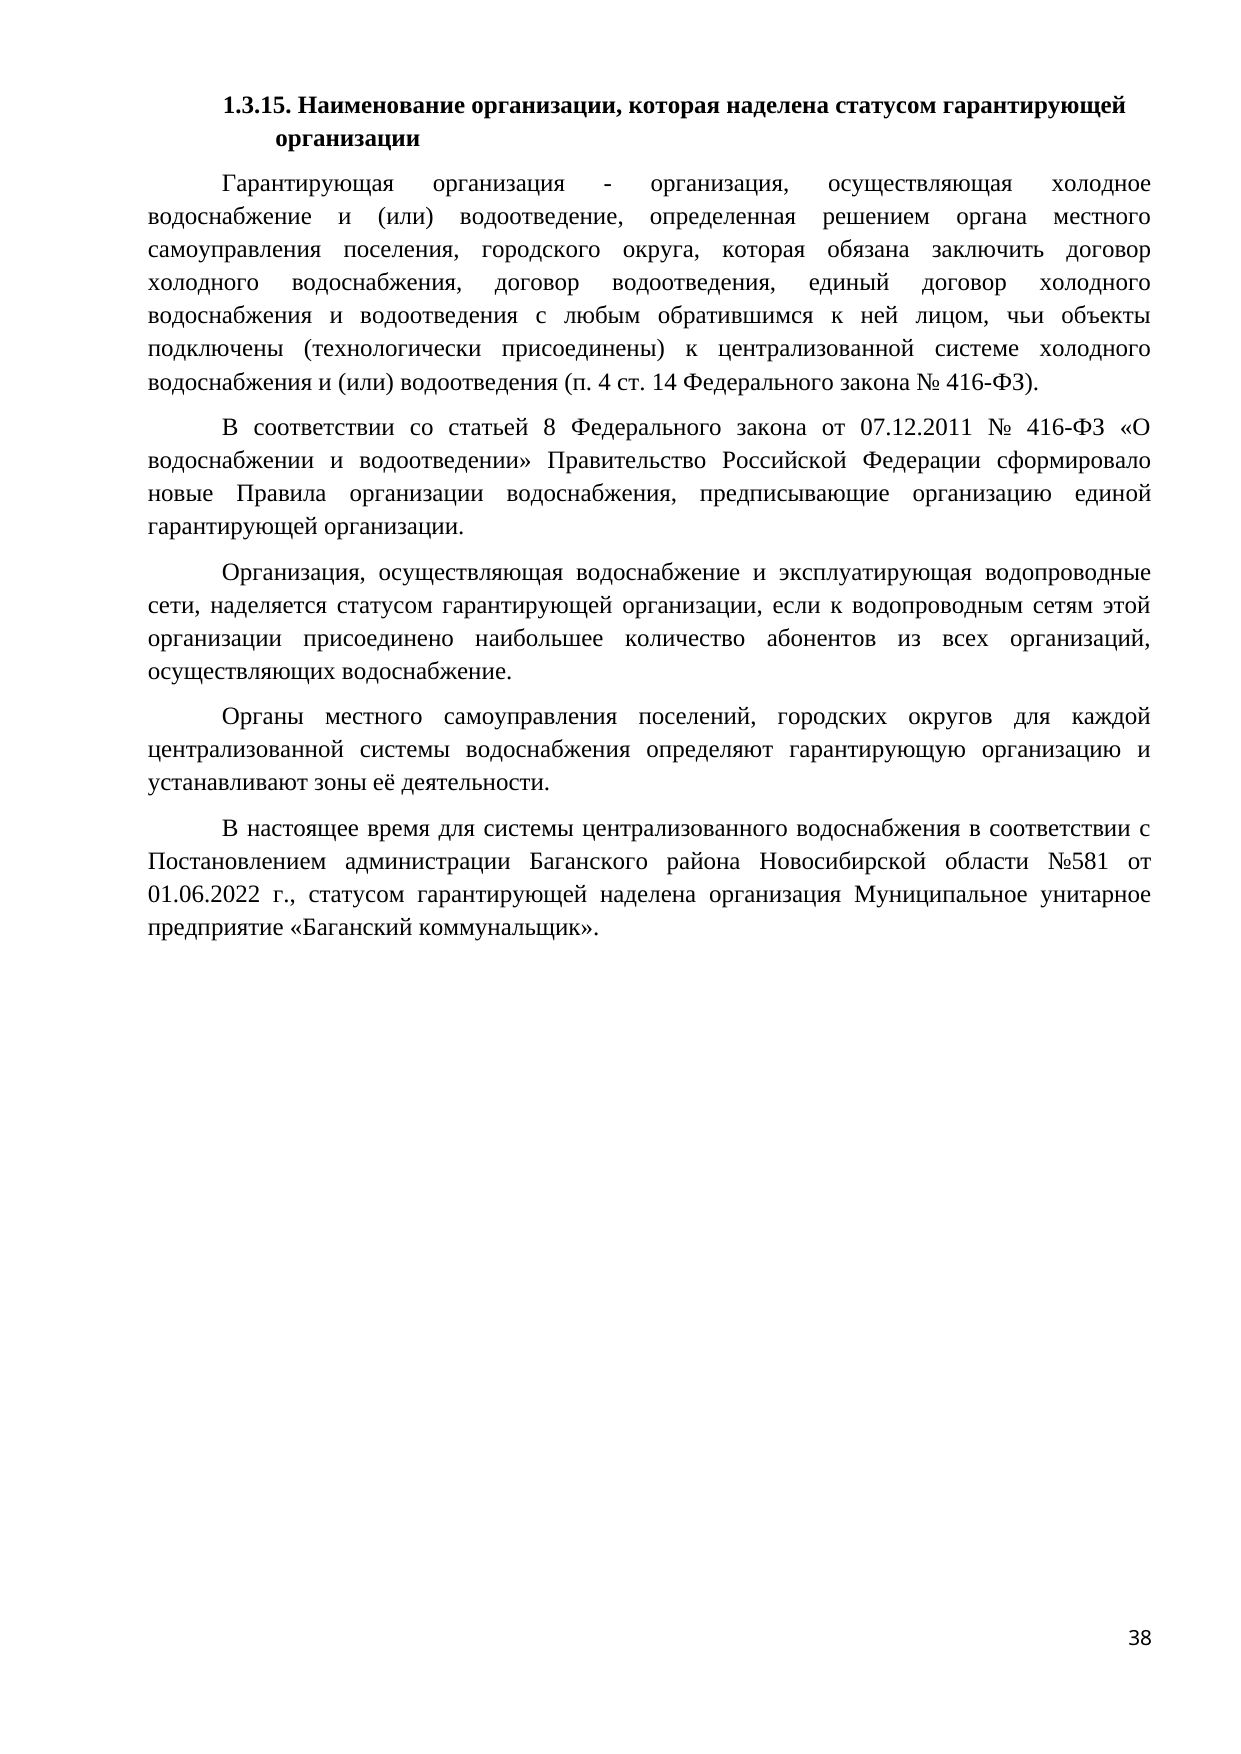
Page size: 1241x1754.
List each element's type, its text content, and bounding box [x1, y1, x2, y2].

list 1.3.15. Наименование организации, которая наделена статусом гарантирующей организации [223, 90, 1152, 152]
text В настоящее время для системы централизованного водоснабжения в соответствии с Постановлением администрации Баганского района Новосибирской области №581 от 01.06.2022 г., статусом гарантирующей наделена организация Муниципальное унитарное предприятие «Баганский коммунальщик». [148, 813, 1152, 941]
text Органы местного самоуправления поселений, городских округов для каждой централизованной системы водоснабжения определяют гарантирующую организацию и устанавливают зоны её деятельности. [148, 701, 1152, 796]
text В соответствии со статьей 8 Федерального закона от 07.12.2011 № 416-ФЗ «О водоснабжении и водоотведении» Правительство Российской Федерации сформировало новые Правила организации водоснабжения, предписывающие организацию единой гарантирующей организации. [148, 412, 1152, 540]
text Гарантирующая организация - организация, осуществляющая холодное водоснабжение и (или) водоотведение, определенная решением органа местного самоуправления поселения, городского округа, которая обязана заключить договор холодного водоснабжения, договор водоотведения, единый договор холодного водоснабжения и водоотведения с любым обратившимся к ней лицом, чьи объекты подключены (технологически присоединены) к централизованной системе холодного водоснабжения и (или) водоотведения (п. 4 ст. 14 Федерального закона № 416-ФЗ). [148, 168, 1152, 395]
text Организация, осуществляющая водоснабжение и эксплуатирующая водопроводные сети, наделяется статусом гарантирующей организации, если к водопроводным сетям этой организации присоединено наибольшее количество абонентов из всех организаций, осуществляющих водоснабжение. [148, 557, 1152, 684]
